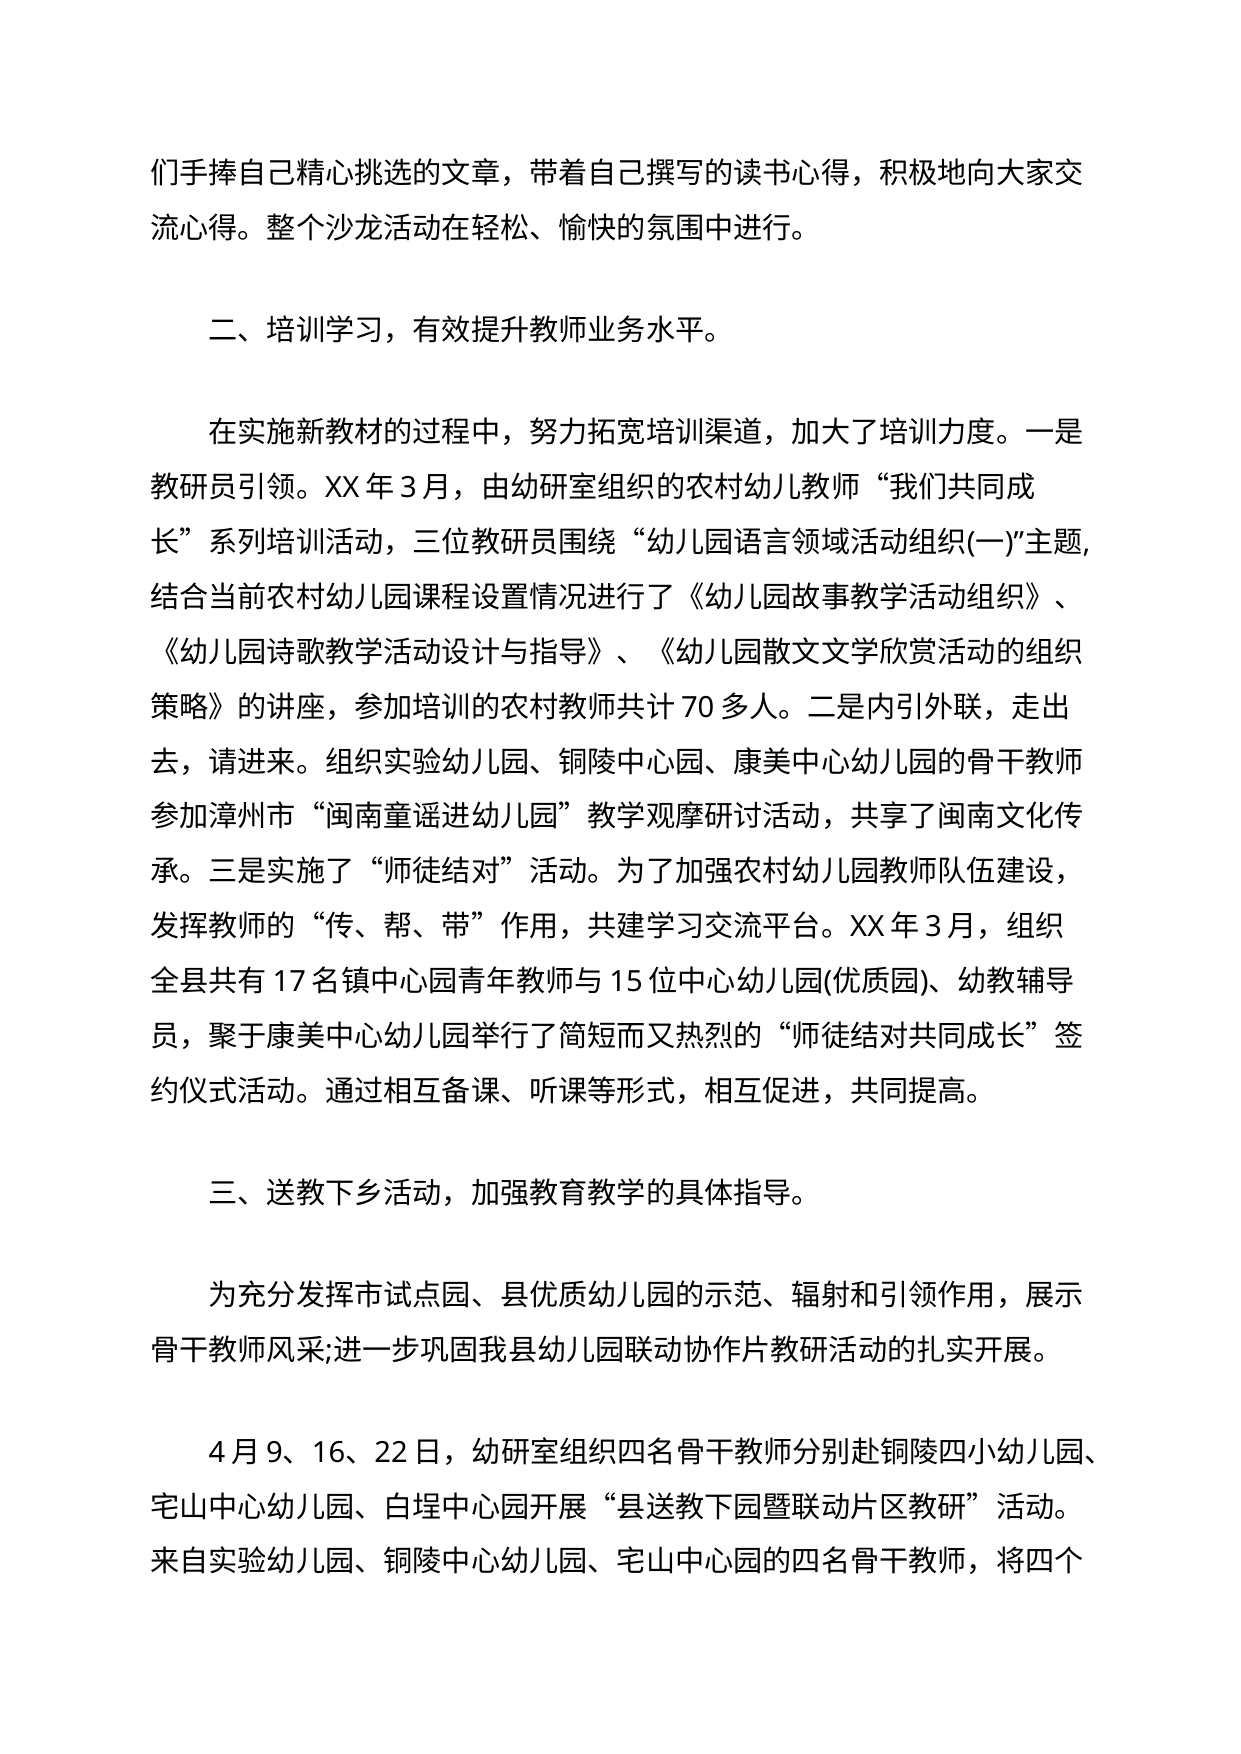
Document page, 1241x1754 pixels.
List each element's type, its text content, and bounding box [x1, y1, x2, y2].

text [150, 150, 1090, 247]
text 在实施新教材的过程中，努力拓宽培训渠道，加大了培训力度。一是教研员引领。XX年3月，由幼研室组织的农村幼儿教师“我们共同成长”系列培训活动，三位教研员围绕“幼儿园语言领域活动组织(一)”主题,结合当前农村幼儿园课程设置情况进行了《幼儿园故事教学活动组织》、《幼儿园诗歌教学活动设计与指导》、《幼儿园散文文学欣赏活动的组织策略》的讲座，参加培训的农村教师共计70多人。二是内引外联，走出去，请进来。组织实验幼儿园、铜陵中心园、康美中心幼儿园的骨干教师参加漳州市“闽南童谣进幼儿园”教学观摩研讨活动，共享了闽南文化传承。三是实施了“师徒结对”活动。为了加强农村幼儿园教师队伍建设，发挥教师的“传、帮、带”作用，共建学习交流平台。XX年3月，组织全县共有17名镇中心园青年教师与15位中心幼儿园(优质园)、幼教辅导员，聚于康美中心幼儿园举行了简短而又热烈的“师徒结对共同成长”签约仪式活动。通过相互备课、听课等形式，相互促进，共同提高。 [150, 408, 1090, 1110]
text 三、送教下乡活动，加强教育教学的具体指导。 [150, 1169, 1090, 1212]
text 为充分发挥市试点园、县优质幼儿园的示范、辐射和引领作用，展示骨干教师风采;进一步巩固我县幼儿园联动协作片教研活动的扎实开展。 [150, 1271, 1090, 1368]
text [150, 1428, 1090, 1580]
text 二、培训学习，有效提升教师业务水平。 [150, 307, 1090, 349]
